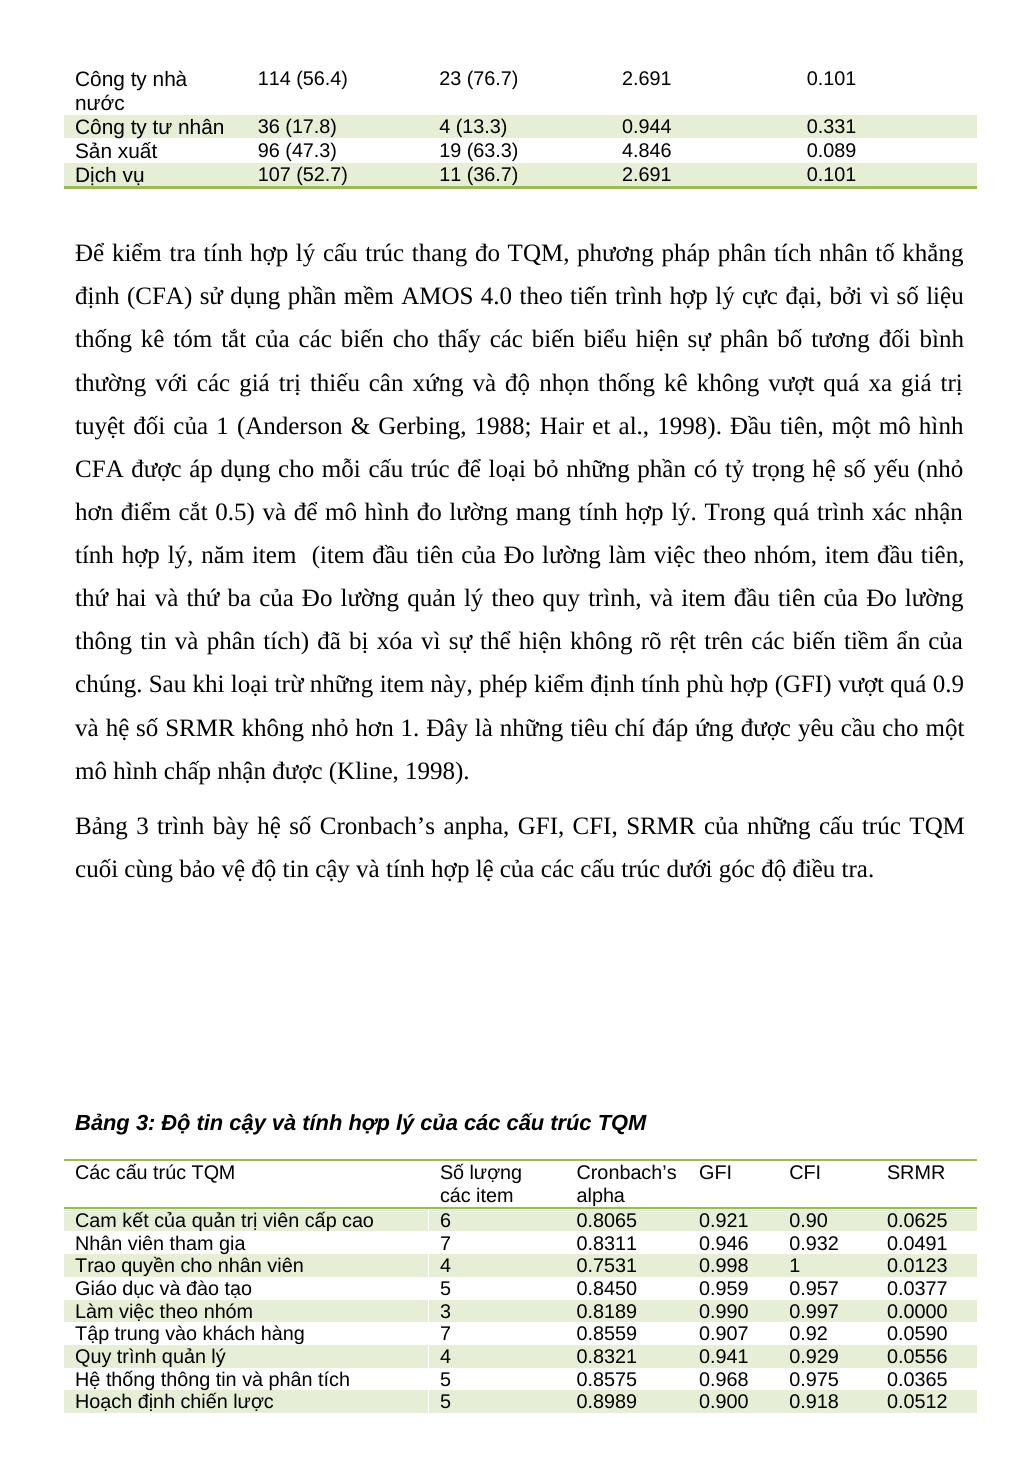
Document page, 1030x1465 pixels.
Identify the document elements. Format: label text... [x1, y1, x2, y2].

table_header CFI [778, 1161, 876, 1207]
table_cell 0.921 [688, 1209, 778, 1231]
table_cell 0.0000 [876, 1300, 977, 1322]
table_cell 5 [429, 1390, 565, 1413]
table_cell 0.90 [778, 1209, 876, 1231]
table_cell 96 (47.3) [246, 139, 428, 162]
table_cell 0.101 [795, 67, 977, 114]
text Để kiểm tra tính hợp lý cấu trúc thang đo TQM, phương pháp phân tích nhân tố khẳng định (CFA) sử dụng phần mềm AMOS 4.0 theo tiến trình hợp lý cực đại, bởi vì số liệu thống kê tóm tắt của các biến cho thấy các biến biểu hiện sự phân bố tương đối bình thường với các giá trị thiếu cân xứng và độ nhọn thống kê không vượt quá xa giá trị tuyệt đối của 1 (Anderson & Gerbing, 1988; Hair et al., 1998). Đầu tiên, một mô hình CFA được áp dụng cho mỗi cấu trúc để loại bỏ những phần có tỷ trọng hệ số yếu (nhỏ hơn điểm cắt 0.5) và để mô hình đo lường mang tính hợp lý. Trong quá trình xác nhận tính hợp lý, năm item (item đầu tiên của Đo lường làm việc theo nhóm, item đầu tiên, thứ hai và thứ ba của Đo lường quản lý theo quy trình, và item đầu tiên của Đo lường thông tin và phân tích) đã bị xóa vì sự thể hiện không rõ rệt trên các biến tiềm ẩn của chúng. Sau khi loại trừ những item này, phép kiểm định tính phù hợp (GFI) vượt quá 0.9 và hệ số SRMR không nhỏ hơn 1. Đây là những tiêu chí đáp ứng được yêu cầu cho một mô hình chấp nhận được (Kline, 1998). [75, 238, 966, 784]
table_cell Công ty nhà nước [64, 67, 246, 114]
table_cell 0.089 [795, 139, 977, 162]
table_cell Công ty tư nhân [64, 115, 246, 138]
table_cell Nhân viên tham gia [64, 1231, 428, 1254]
table_cell 0.907 [688, 1322, 778, 1345]
table_cell 36 (17.8) [246, 115, 428, 138]
table_cell 0.8065 [565, 1209, 688, 1231]
table_cell 114 (56.4) [246, 67, 428, 114]
table_cell 0.7531 [565, 1254, 688, 1277]
table_cell 0.0491 [876, 1231, 977, 1254]
table_cell 0.8450 [565, 1277, 688, 1299]
table_cell Cam kết của quản trị viên cấp cao [64, 1209, 428, 1231]
table_cell Sản xuất [64, 139, 246, 162]
table_cell 0.8321 [565, 1345, 688, 1368]
table_cell 0.929 [778, 1345, 876, 1368]
table_cell 0.944 [611, 115, 795, 138]
table_cell 0.968 [688, 1368, 778, 1390]
table_cell 0.946 [688, 1231, 778, 1254]
table_cell Giáo dục và đào tạo [64, 1277, 428, 1299]
table_header GFI [688, 1161, 778, 1207]
table_cell 0.932 [778, 1231, 876, 1254]
table_cell 0.997 [778, 1300, 876, 1322]
table_cell 0.998 [688, 1254, 778, 1277]
table_cell 0.8189 [565, 1300, 688, 1322]
table_cell 0.8575 [565, 1368, 688, 1390]
table_cell 3 [429, 1300, 565, 1322]
table_cell 0.0123 [876, 1254, 977, 1277]
table_cell 6 [429, 1209, 565, 1231]
table_cell 4 [429, 1254, 565, 1277]
table_header Số lượng các item [429, 1161, 565, 1207]
table_cell 4 [429, 1345, 565, 1368]
table_cell 7 [429, 1322, 565, 1345]
table_cell 0.959 [688, 1277, 778, 1299]
table_cell 0.941 [688, 1345, 778, 1368]
table_cell 0.8989 [565, 1390, 688, 1413]
table_cell 0.957 [778, 1277, 876, 1299]
table_cell 0.900 [688, 1390, 778, 1413]
table_cell 7 [429, 1231, 565, 1254]
table_cell 11 (36.7) [428, 163, 611, 186]
table_cell 4 (13.3) [428, 115, 611, 138]
table_cell 0.8559 [565, 1322, 688, 1345]
table_cell 0.0556 [876, 1345, 977, 1368]
table_cell 0.0512 [876, 1390, 977, 1413]
text Bảng 3 trình bày hệ số Cronbach’s anpha, GFI, CFI, SRMR của những cấu trúc TQM cuối cùng bảo vệ độ tin cậy và tính hợp lệ của các cấu trúc dưới góc độ điều tra. [75, 811, 966, 883]
table_cell 1 [778, 1254, 876, 1277]
table_cell 0.92 [778, 1322, 876, 1345]
table_cell 5 [429, 1277, 565, 1299]
table_cell 0.101 [795, 163, 977, 186]
table_cell 23 (76.7) [428, 67, 611, 114]
table_cell Trao quyền cho nhân viên [64, 1254, 428, 1277]
table_cell 0.331 [795, 115, 977, 138]
table_cell Quy trình quản lý [64, 1345, 428, 1368]
table_cell 0.0377 [876, 1277, 977, 1299]
table_cell 0.8311 [565, 1231, 688, 1254]
text Bảng 3: Độ tin cậy và tính hợp lý của các cấu trúc TQM [75, 1109, 966, 1134]
table_cell 2.691 [611, 67, 795, 114]
table_cell 0.990 [688, 1300, 778, 1322]
table_cell 0.0365 [876, 1368, 977, 1390]
table_cell Làm việc theo nhóm [64, 1300, 428, 1322]
table_header Cronbach’s alpha [565, 1161, 688, 1207]
table_cell Hoạch định chiến lược [64, 1390, 428, 1413]
table_cell Hệ thống thông tin và phân tích [64, 1368, 428, 1390]
table_cell 107 (52.7) [246, 163, 428, 186]
table_cell Tập trung vào khách hàng [64, 1322, 428, 1345]
table_cell 5 [429, 1368, 565, 1390]
table_header Các cấu trúc TQM [64, 1161, 428, 1207]
table_cell 0.918 [778, 1390, 876, 1413]
table_cell Dịch vụ [64, 163, 246, 186]
table_cell 0.0625 [876, 1209, 977, 1231]
table_cell 19 (63.3) [428, 139, 611, 162]
table_cell 4.846 [611, 139, 795, 162]
table_cell 0.975 [778, 1368, 876, 1390]
table_cell 2.691 [611, 163, 795, 186]
table_header SRMR [876, 1161, 977, 1207]
table_cell 0.0590 [876, 1322, 977, 1345]
